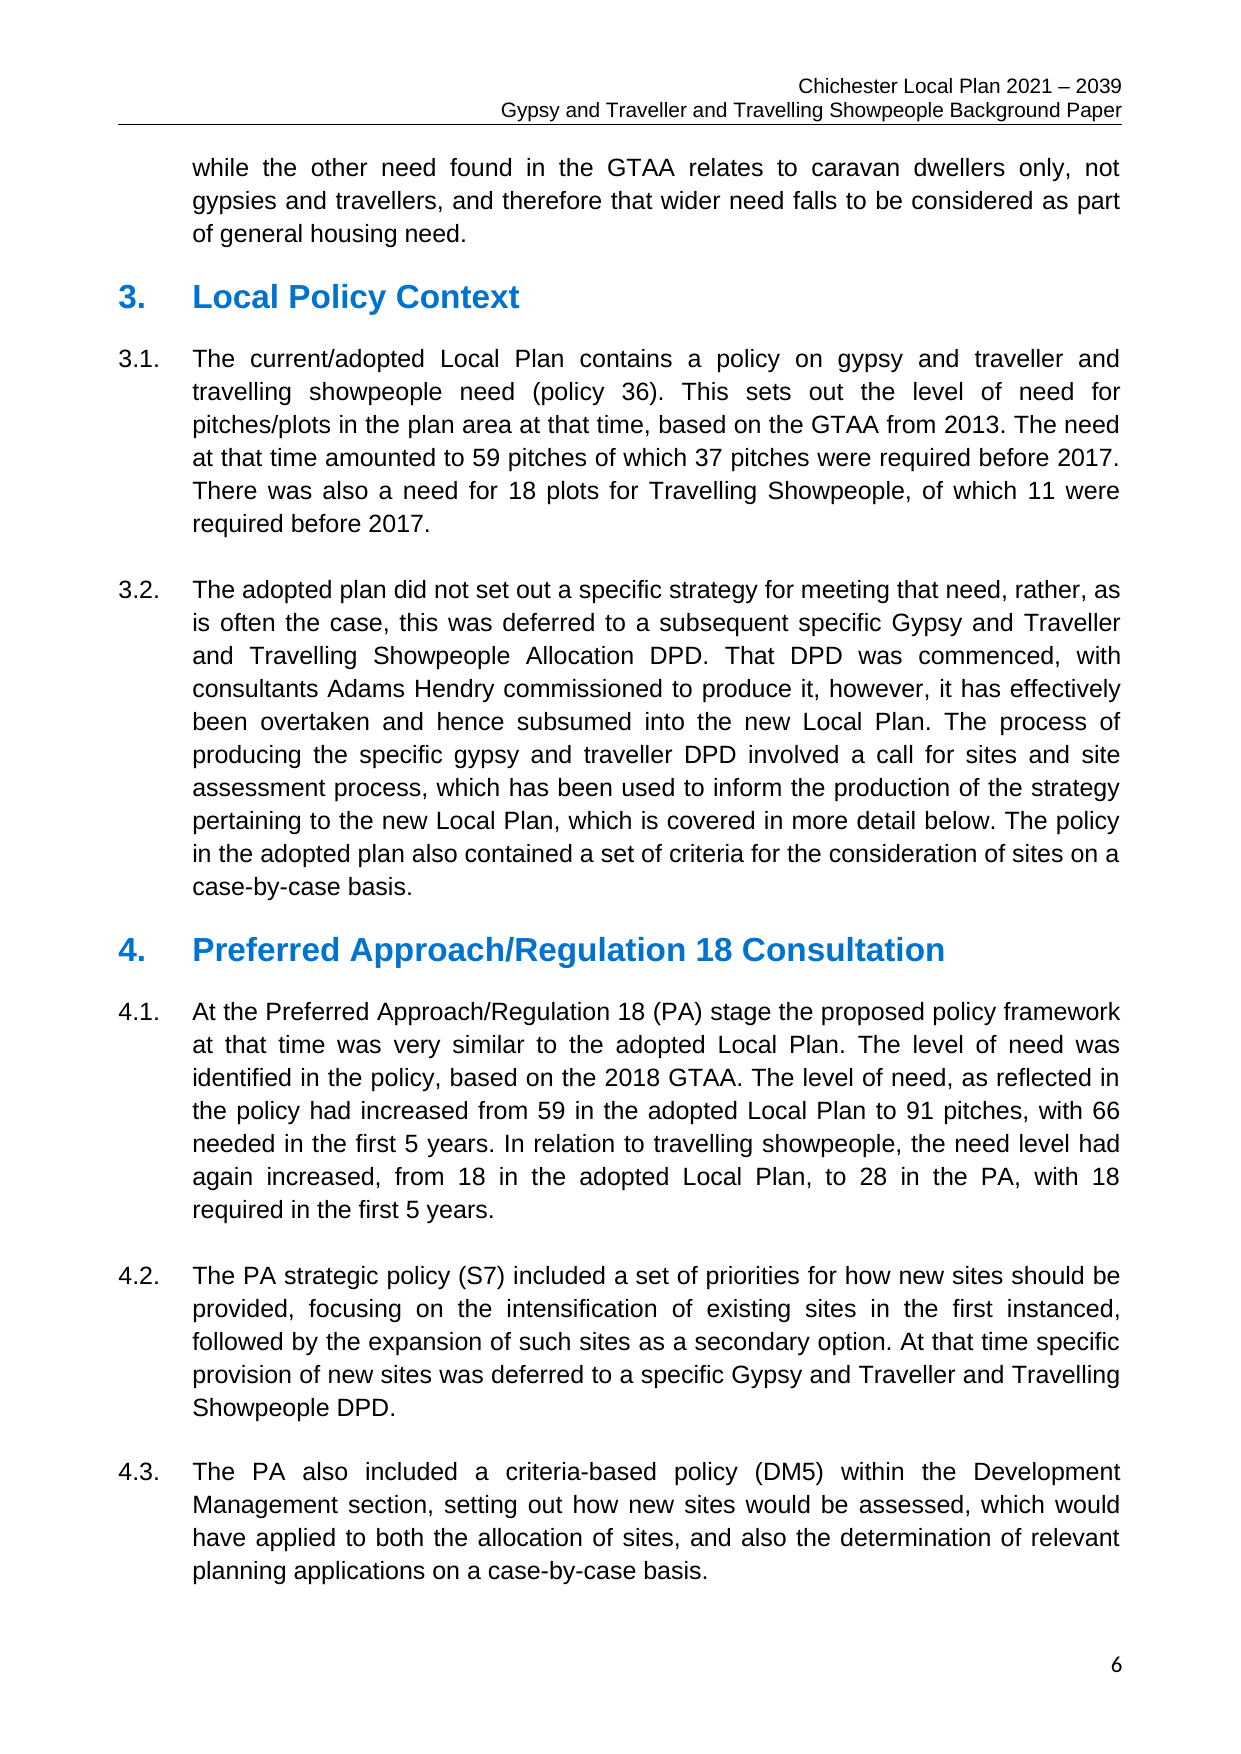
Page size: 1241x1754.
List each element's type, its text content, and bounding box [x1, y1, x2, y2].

list At the Preferred Approach/Regulation 18 (PA) stage the proposed policy framework at that time was very similar to the adopted Local Plan. The level of need was identified in the policy, based on the 2018 GTAA. The level of need, as reflected in the policy had increased from 59 in the adopted Local Plan to 91 pitches, with 66 needed in the first 5 years. In relation to travelling showpeople, the need level had again increased, from 18 in the adopted Local Plan, to 28 in the PA, with 18 required in the first 5 years. [118, 997, 1122, 1223]
list The adopted plan did not set out a specific strategy for meeting that need, rather, as is often the case, this was deferred to a subsequent specific Gypsy and Traveller and Travelling Showpeople Allocation DPD. That DPD was commenced, with consultants Adams Hendry commissioned to produce it, however, it has effectively been overtaken and hence subsumed into the new Local Plan. The process of producing the specific gypsy and traveller DPD involved a call for sites and site assessment process, which has been used to inform the production of the strategy pertaining to the new Local Plan, which is covered in more detail below. The policy in the adopted plan also contained a set of criteria for the consideration of sites on a case-by-case basis. [118, 575, 1122, 901]
subtitle Preferred Approach/Regulation 18 Consultation [118, 930, 1122, 969]
list The PA also included a criteria-based policy (DM5) within the Development Management section, setting out how new sites would be assessed, which would have applied to both the allocation of sites, and also the determination of relevant planning applications on a case-by-case basis. [118, 1457, 1122, 1585]
list The PA strategic policy (S7) included a set of priorities for how new sites should be provided, focusing on the intensification of existing sites in the first instanced, followed by the expansion of such sites as a secondary option. At that time specific provision of new sites was deferred to a specific Gypsy and Traveller and Travelling Showpeople DPD. [118, 1261, 1122, 1422]
subtitle Local Policy Context [118, 277, 1122, 316]
list The current/adopted Local Plan contains a policy on gypsy and traveller and travelling showpeople need (policy 36). This sets out the level of need for pitches/plots in the plan area at that time, based on the GTAA from 2013. The need at that time amounted to 59 pitches of which 37 pitches were required before 2017. There was also a need for 18 plots for Travelling Showpeople, of which 11 were required before 2017. [118, 344, 1122, 538]
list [118, 153, 1122, 248]
